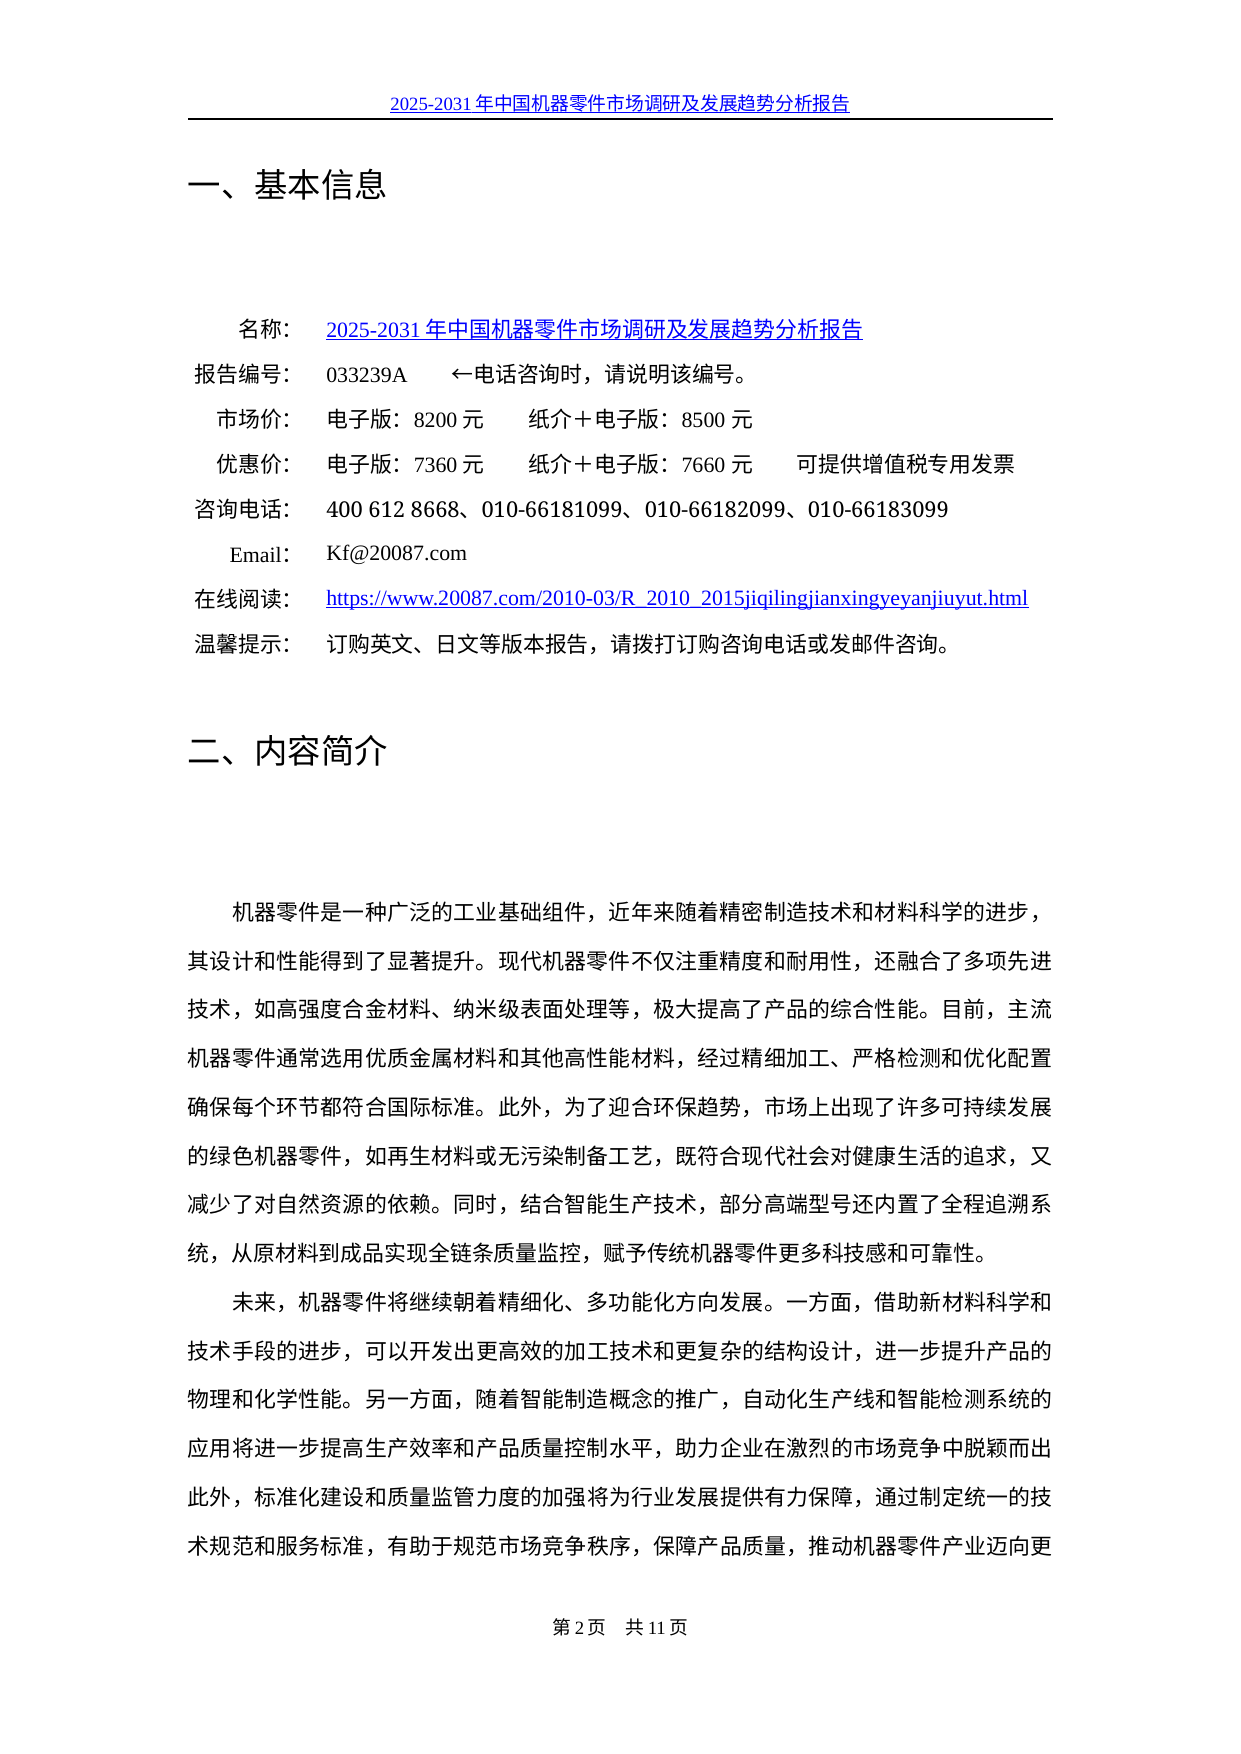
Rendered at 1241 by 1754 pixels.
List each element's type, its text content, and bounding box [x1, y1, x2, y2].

table_cell [315, 582, 1073, 627]
table_header 2025-2031年中国机器零件市场调研及发展趋势分析报告 [315, 312, 1073, 357]
table_cell 市场价： [167, 402, 315, 447]
title 一、基本信息 [187, 150, 1053, 215]
table_cell 电子版：7360 元 纸介＋电子版：7660 元 可提供增值税专用发票 [315, 447, 1073, 492]
table_cell 咨询电话： [167, 492, 315, 537]
table_cell 优惠价： [167, 447, 315, 492]
table_cell Email： [167, 537, 315, 582]
table_cell Kf@20087.com [315, 537, 1073, 582]
title 二、内容简介 [187, 717, 1053, 782]
table_cell 订购英文、日文等版本报告，请拨打订购咨询电话或发邮件咨询。 [315, 627, 1073, 672]
table_cell 温馨提示： [167, 627, 315, 672]
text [187, 894, 1053, 1561]
table_cell 电子版：8200 元 纸介＋电子版：8500 元 [315, 402, 1073, 447]
table_cell 在线阅读： [167, 582, 315, 627]
table_cell 033239A ←电话咨询时，请说明该编号。 [315, 357, 1073, 402]
table_cell 报告编号： [167, 357, 315, 402]
table_header 名称： [167, 312, 315, 357]
table_cell 400 612 8668、010-66181099、010-66182099、010-66183099 [315, 492, 1073, 537]
